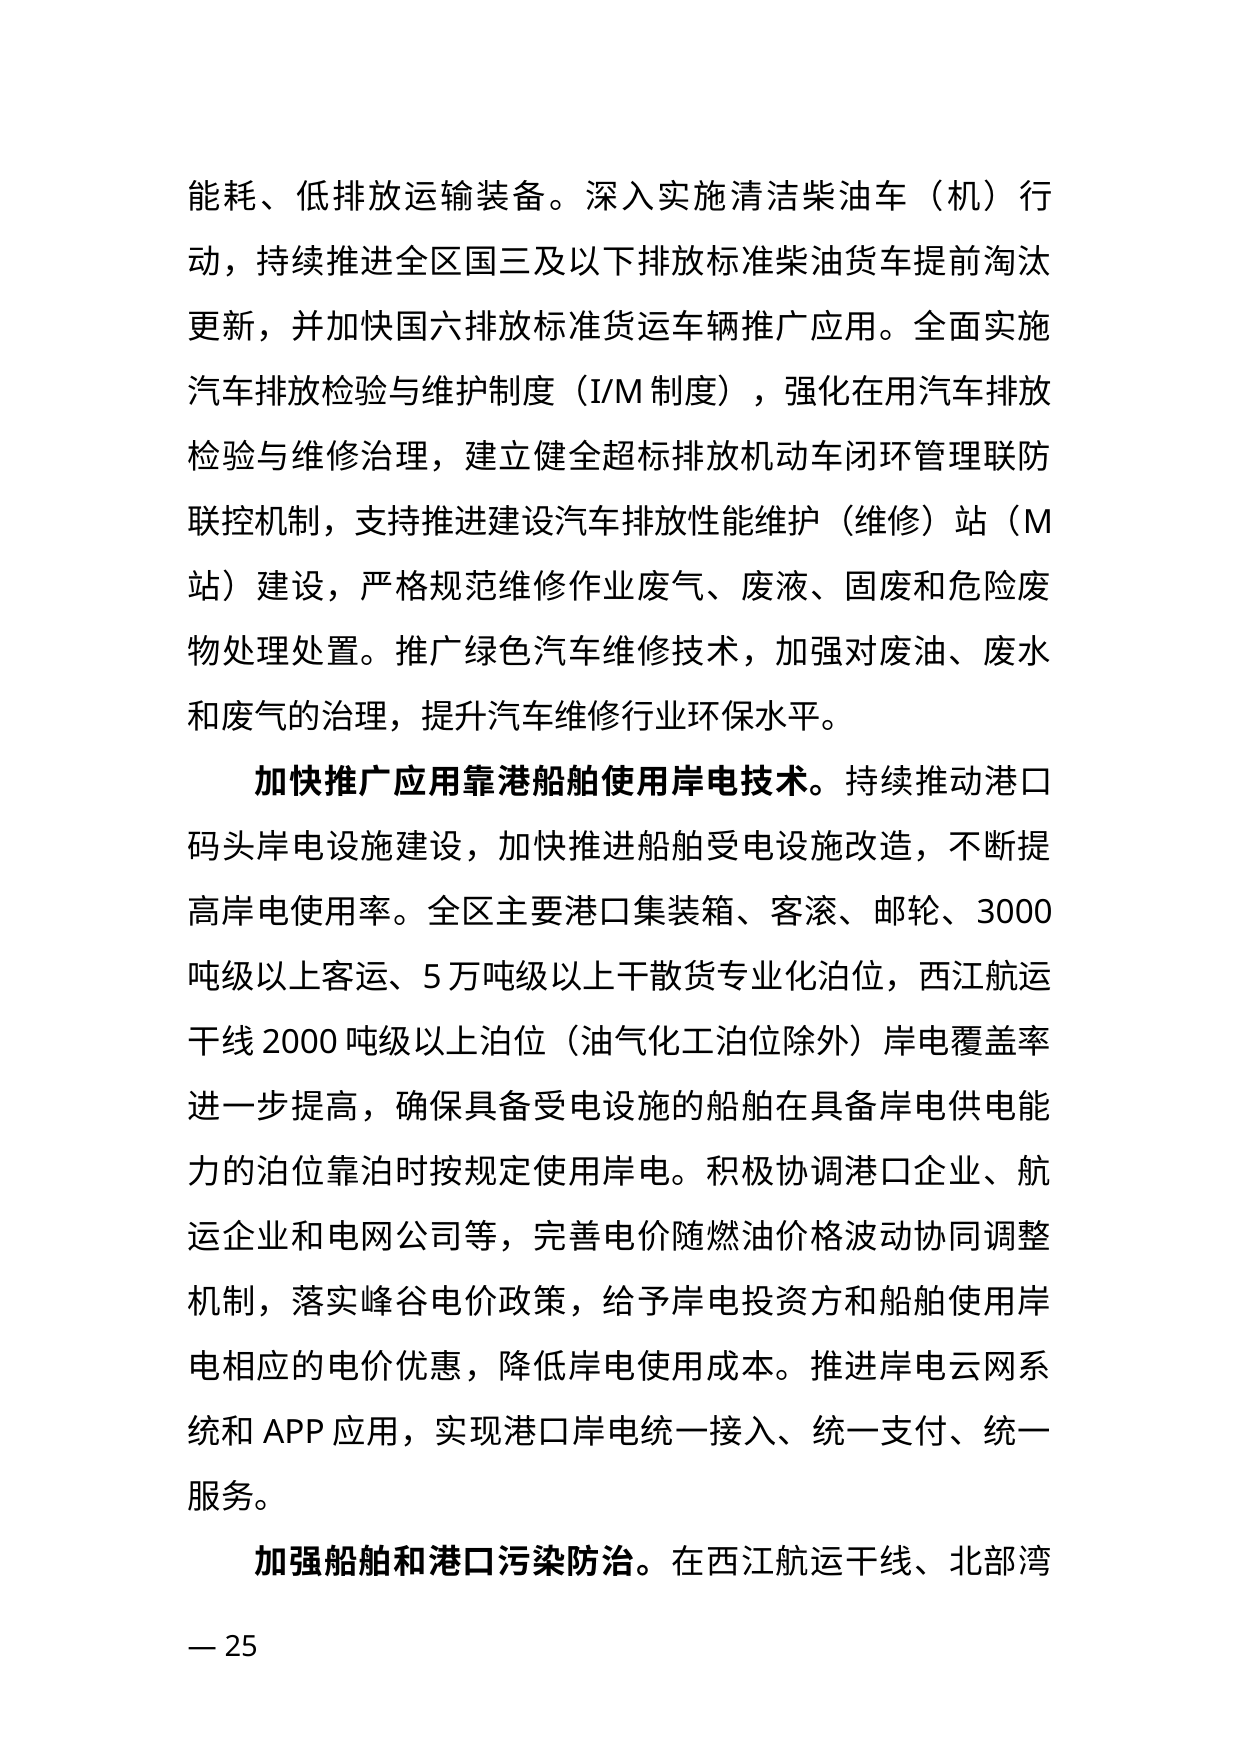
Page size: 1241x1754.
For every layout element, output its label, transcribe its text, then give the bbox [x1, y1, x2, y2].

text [187, 1527, 1053, 1592]
text 加快推广应用靠港船舶使用岸电技术。持续推动港口码头岸电设施建设，加快推进船舶受电设施改造，不断提高岸电使用率。全区主要港口集装箱、客滚、邮轮、3000吨级以上客运、5万吨级以上干散货专业化泊位，西江航运干线2000吨级以上泊位（油气化工泊位除外）岸电覆盖率进一步提高，确保具备受电设施的船舶在具备岸电供电能力的泊位靠泊时按规定使用岸电。积极协调港口企业、航运企业和电网公司等，完善电价随燃油价格波动协同调整机制，落实峰谷电价政策，给予岸电投资方和船舶使用岸电相应的电价优惠，降低岸电使用成本。推进岸电云网系统和APP应用，实现港口岸电统一接入、统一支付、统一服务。 [187, 747, 1053, 1527]
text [187, 162, 1053, 747]
